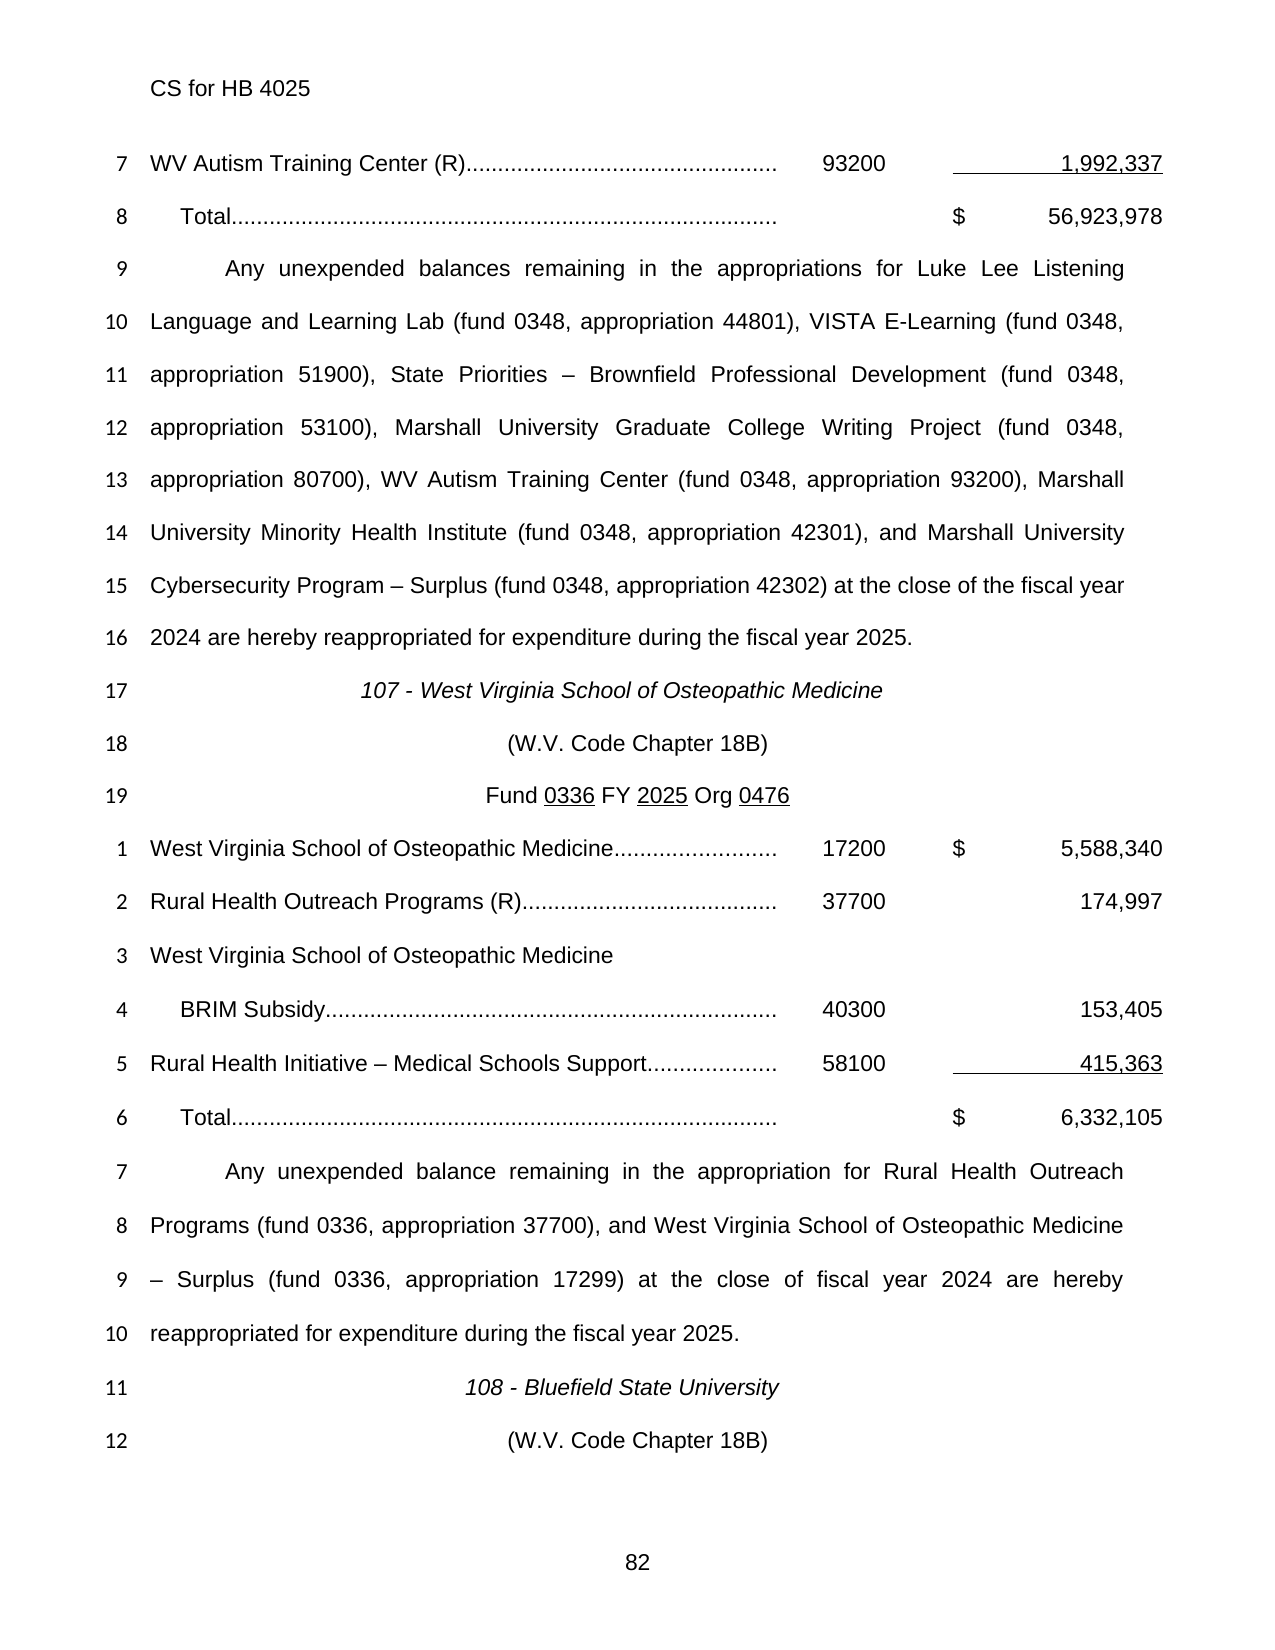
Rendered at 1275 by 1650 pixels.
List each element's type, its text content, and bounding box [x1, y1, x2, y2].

text Any unexpended balance remaining in the appropriation for Rural Health Outreach Programs (fund 0336, appropriation 37700), and West Virginia School of Osteopathic Medicine – Surplus (fund 0336, appropriation 17299) at the close of fiscal year 2024 are hereby reappropriated for expenditure during the fiscal year 2025. [150, 1158, 1125, 1346]
text Total $ 56,923,978 [150, 203, 1125, 229]
text West Virginia School of Osteopathic Medicine 17200 $ 5,588,340 [150, 835, 1125, 862]
text Total $ 6,332,105 [150, 1104, 1125, 1130]
text Rural Health Initiative – Medical Schools Support 58100 415,363 [150, 1050, 1125, 1076]
list Bluefield State University [150, 1373, 1125, 1400]
text Fund 0336 FY 2025 Org 0476 [150, 782, 1125, 809]
text (W.V. Code Chapter 18B) [150, 730, 1125, 756]
text BRIM Subsidy 40300 153,405 [150, 996, 1125, 1022]
text Any unexpended balances remaining in the appropriations for Luke Lee Listening Language and Learning Lab (fund 0348, appropriation 44801), VISTA E-Learning (fund 0348, appropriation 51900), State Priorities – Brownfield Professional Development (fund 0348, appropriation 53100), Marshall University Graduate College Writing Project (fund 0348, appropriation 80700), WV Autism Training Center (fund 0348, appropriation 93200), Marshall University Minority Health Institute (fund 0348, appropriation 42301), and Marshall University Cybersecurity Program – Surplus (fund 0348, appropriation 42302) at the close of the fiscal year 2024 are hereby reappropriated for expenditure during the fiscal year 2025. [150, 255, 1125, 651]
text Rural Health Outreach Programs (R) 37700 174,997 [150, 888, 1125, 914]
list West Virginia School of Osteopathic Medicine [150, 677, 1125, 703]
text WV Autism Training Center (R) 93200 1,992,337 [150, 150, 1125, 176]
text West Virginia School of Osteopathic Medicine [150, 942, 1125, 968]
text (W.V. Code Chapter 18B) [150, 1427, 1125, 1454]
